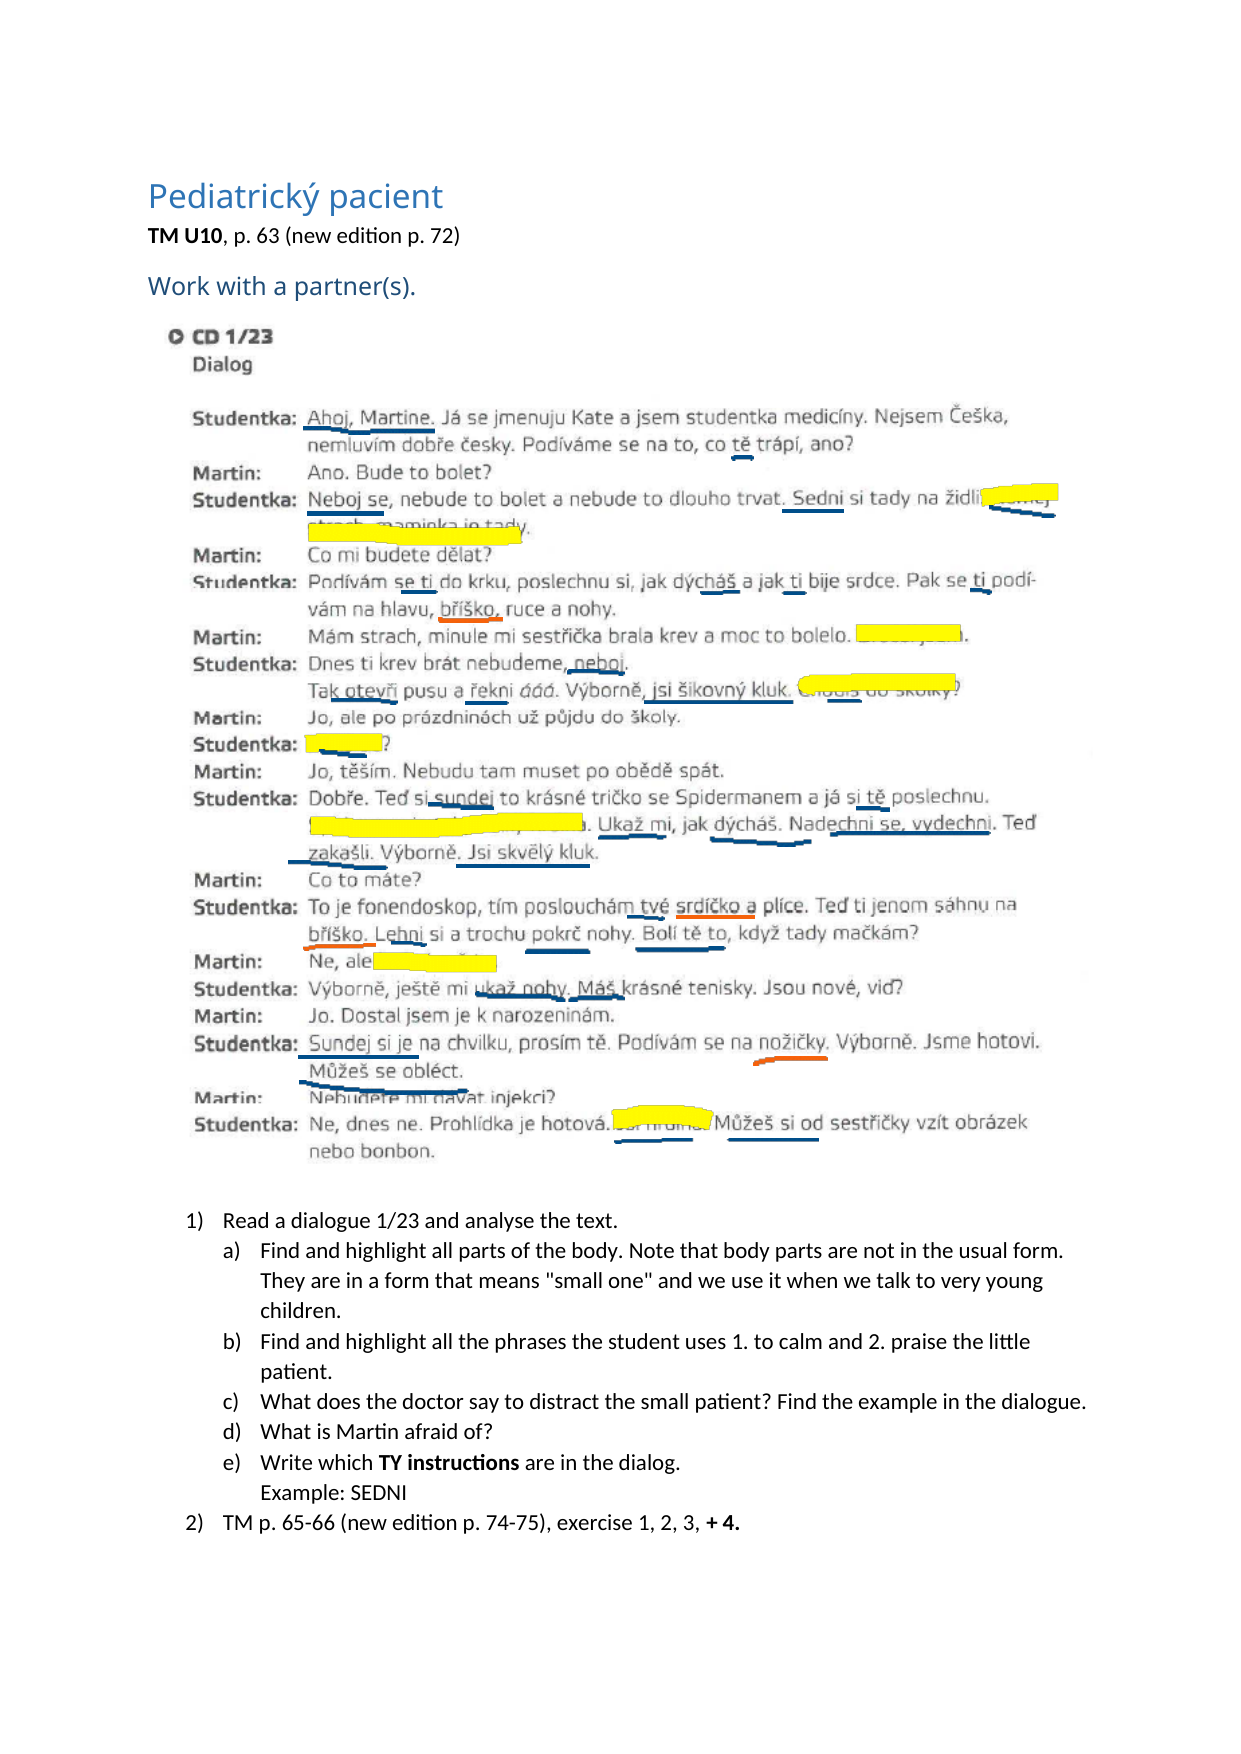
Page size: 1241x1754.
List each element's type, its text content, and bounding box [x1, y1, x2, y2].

subtitle Pediatrický pacient [148, 173, 1093, 218]
list Write which TY instructions are in the dialog. [223, 1448, 1093, 1476]
list TM p. 65-66 (new edition p. 74-75), exercise 1, 2, 3, + 4. [185, 1508, 1093, 1536]
list Example: SEDNI [223, 1478, 1093, 1506]
list Find and highlight all parts of the body. Note that body parts are not in the usual form. They are in a form that means "small one" and we use it when we talk to very young children. [223, 1236, 1093, 1325]
list What does the doctor say to distract the small patient? Find the example in the dialogue. [223, 1387, 1093, 1415]
list Find and highlight all the phrases the student uses 1. to calm and 2. praise the little patient. [223, 1327, 1093, 1385]
picture [147, 305, 1093, 1188]
text TM U10, p. 63 (new edition p. 72) [148, 222, 1093, 249]
list What is Martin afraid of? [223, 1417, 1093, 1446]
subtitle Work with a partner(s). [148, 268, 1093, 302]
list Read a dialogue 1/23 and analyse the text. [185, 1206, 1093, 1234]
